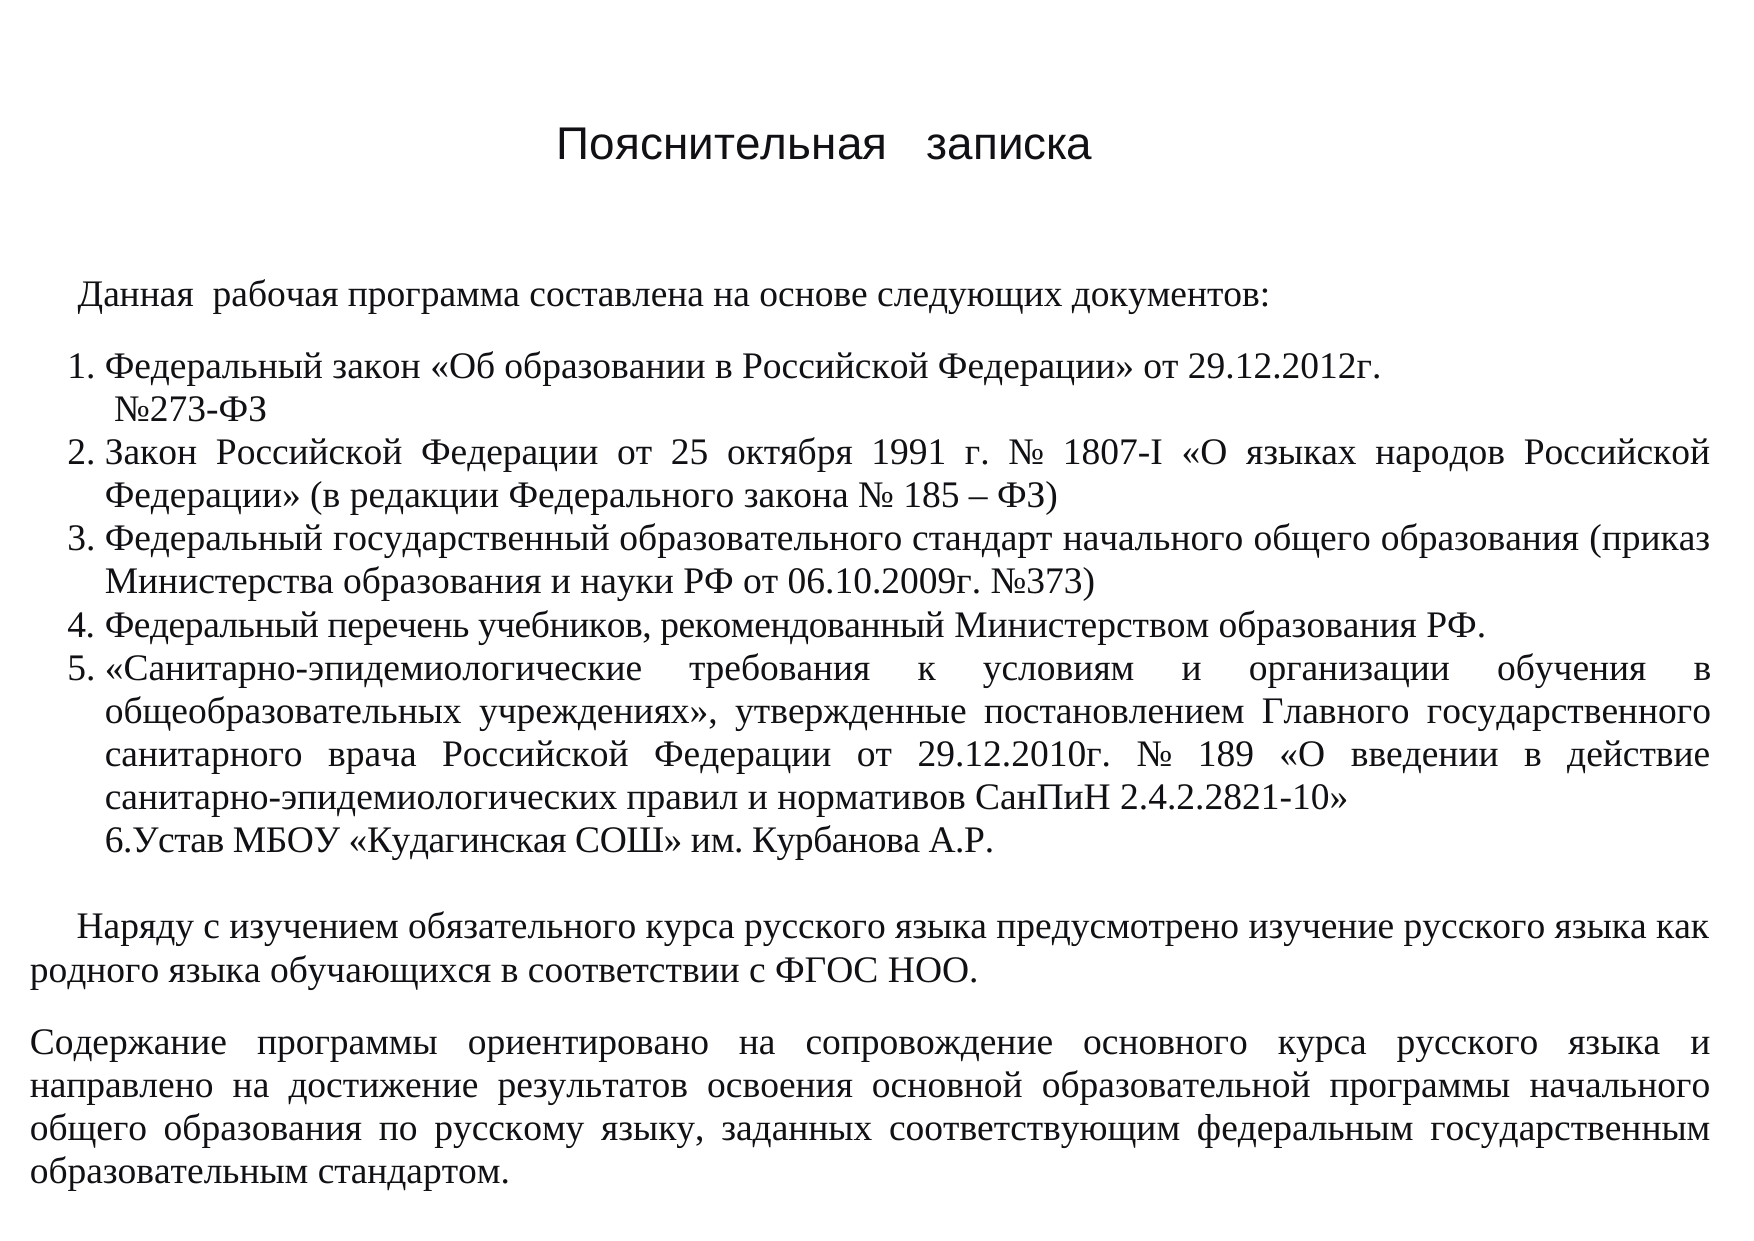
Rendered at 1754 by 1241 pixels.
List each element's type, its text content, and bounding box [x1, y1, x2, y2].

text Пояснительная записка [29, 117, 1713, 169]
list Федеральный государственный образовательного стандарт начального общего образования (приказ Министерства образования и науки РФ от 06.10.2009г. №373) [67, 516, 1713, 602]
text Данная рабочая программа составлена на основе следующих документов: [31, 271, 1713, 314]
list Федеральный перечень учебников, рекомендованный Министерством образования РФ. [67, 602, 1713, 645]
text Содержание программы ориентировано на сопровождение основного курса русского языка и направлено на достижение результатов освоения основной образовательной программы начального общего образования по русскому языку, заданных соответствующим федеральным государственным образовательным стандартом. [29, 1019, 1713, 1192]
text 6.Устав МБОУ «Кудагинская СОШ» им. Курбанова А.Р. [104, 818, 1713, 861]
text №273-ФЗ [104, 386, 1713, 429]
list Федеральный закон «Об образовании в Российской Федерации» от 29.12.2012г. [67, 343, 1713, 386]
list «Санитарно-эпидемиологические требования к условиям и организации обучения в общеобразовательных учреждениях», утвержденные постановлением Главного государственного санитарного врача Российской Федерации от 29.12.2010г. № 189 «О введении в действие санитарно-эпидемиологических правил и нормативов СанПиН 2.4.2.2821-10» [67, 645, 1713, 818]
list Закон Российской Федерации от 25 октября 1991 г. № 1807-I «О языках народов Российской Федерации» (в редакции Федерального закона № 185 – ФЗ) [67, 429, 1713, 516]
text Наряду с изучением обязательного курса русского языка предусмотрено изучение русского языка как родного языка обучающихся в соответствии с ФГОС НОО. [29, 904, 1713, 990]
